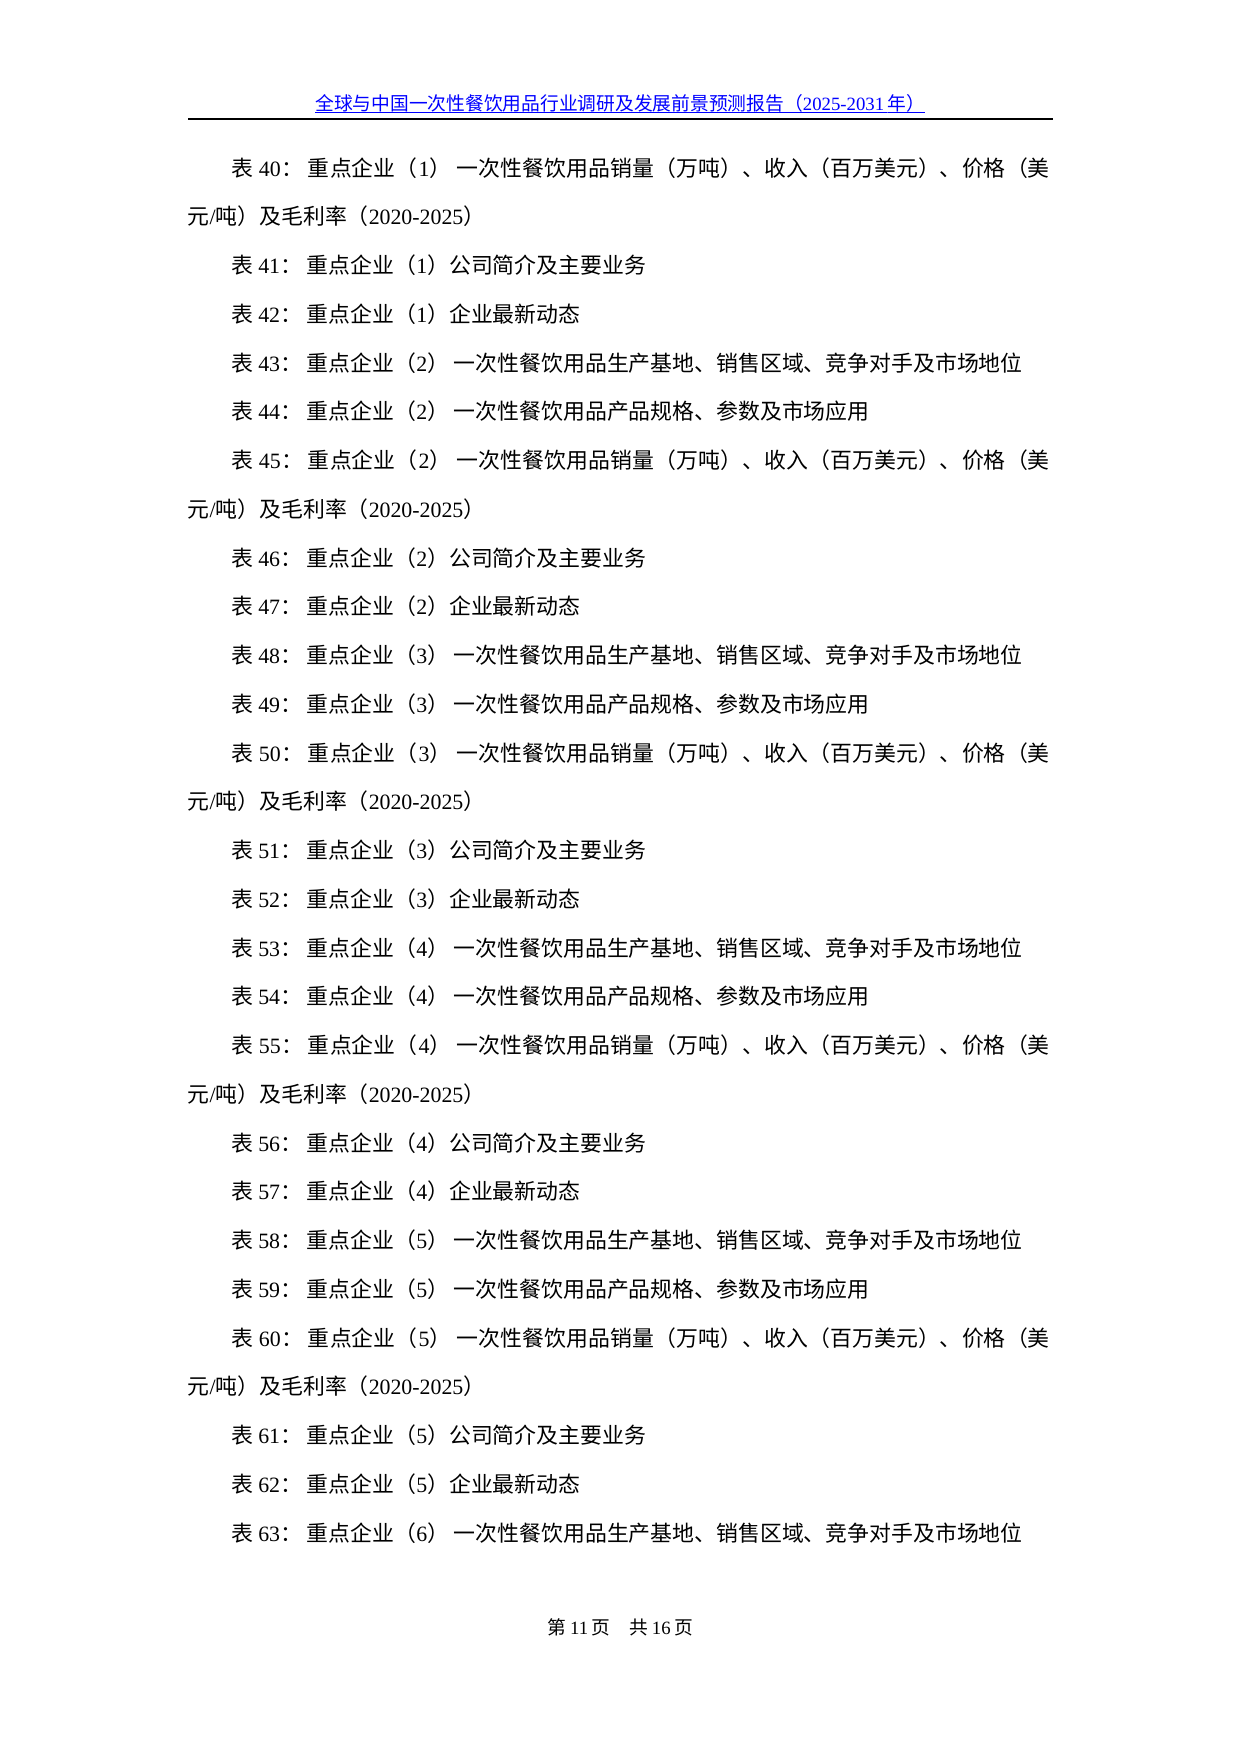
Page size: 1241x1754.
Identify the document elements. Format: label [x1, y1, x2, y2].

text [187, 150, 1053, 1548]
